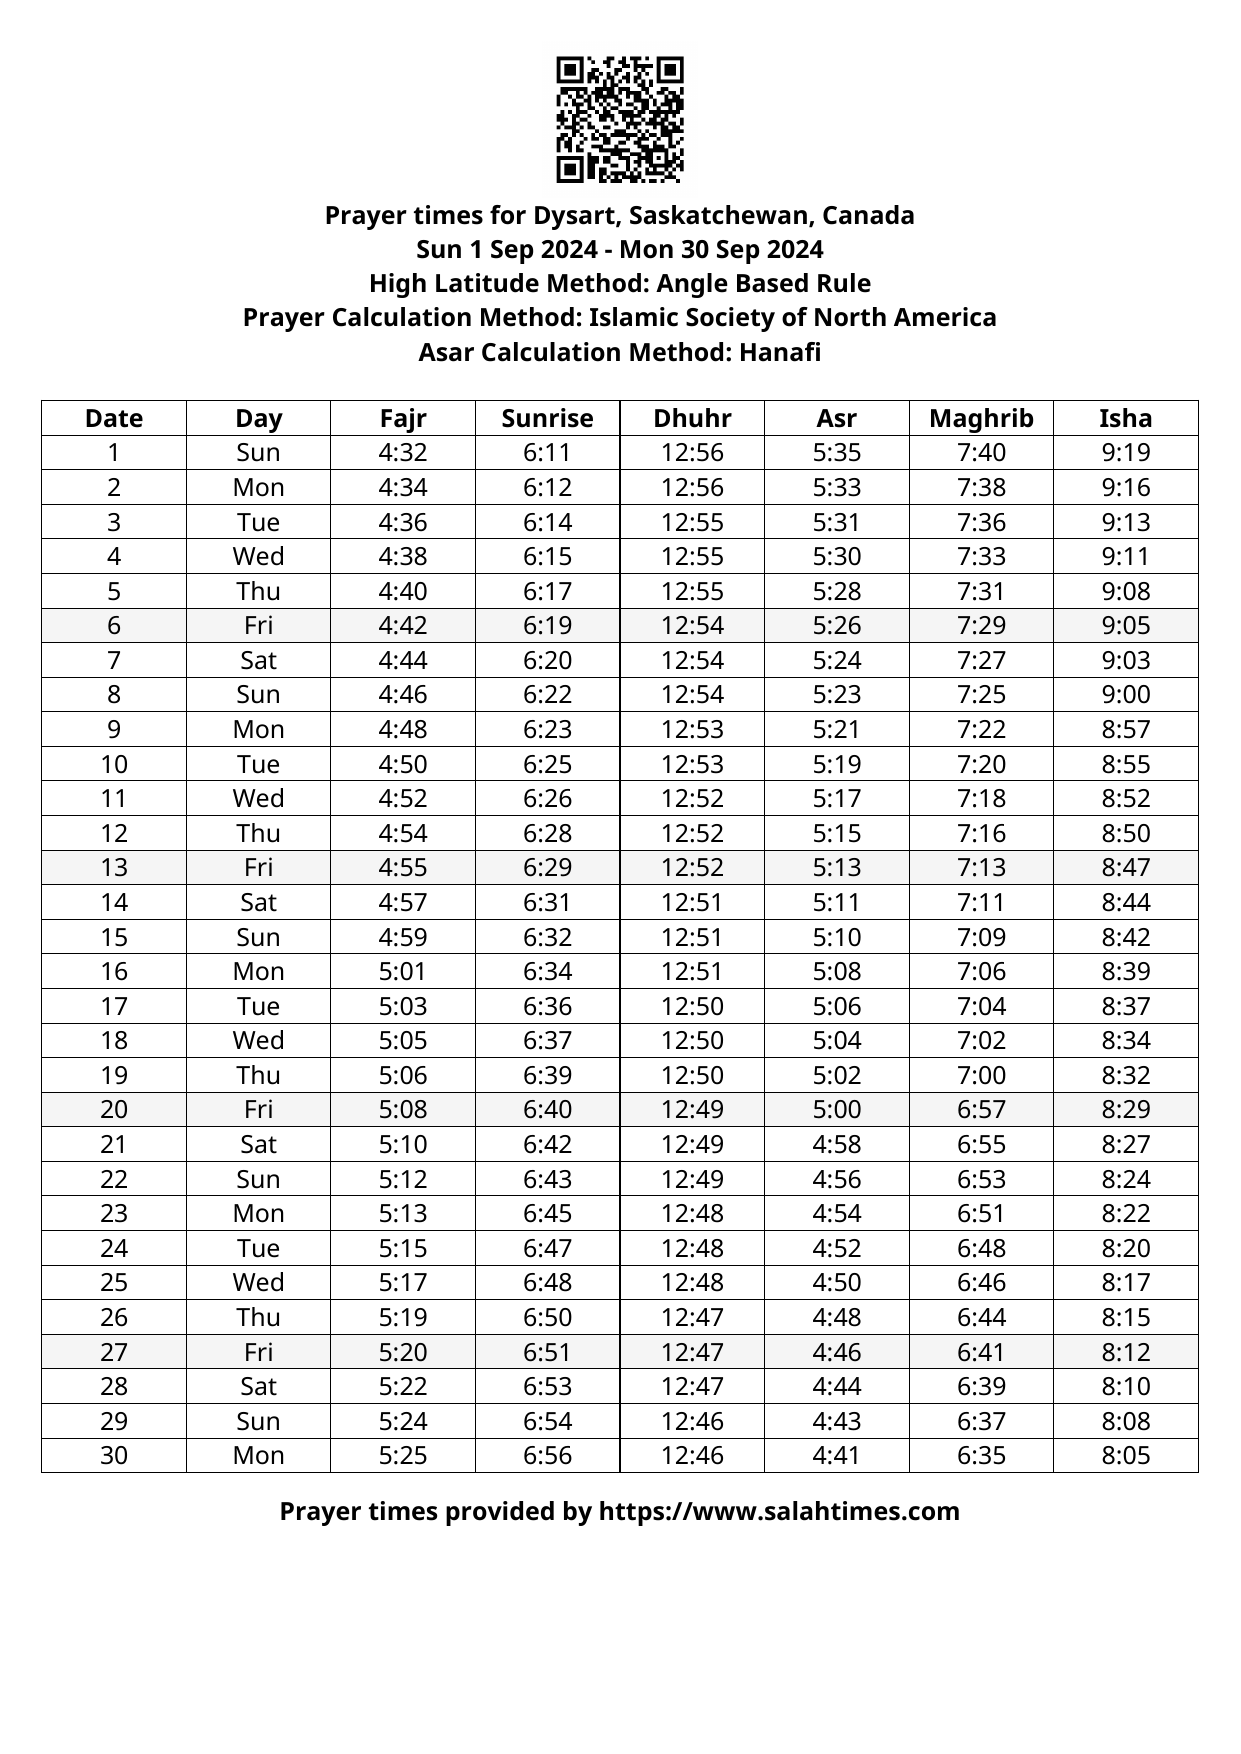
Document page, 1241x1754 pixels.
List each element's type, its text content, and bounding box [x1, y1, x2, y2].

table_cell 8:37 [1054, 989, 1198, 1022]
table_cell 12:47 [621, 1369, 764, 1403]
table_cell 4:36 [331, 505, 475, 538]
table_cell 6:22 [476, 678, 619, 711]
table_header Maghrib [910, 401, 1053, 434]
table_cell 5:08 [331, 1093, 475, 1126]
table_cell 10 [42, 747, 186, 780]
table_cell 6:54 [476, 1404, 619, 1437]
table_cell 5:24 [765, 643, 909, 677]
table_cell Mon [187, 1196, 330, 1230]
table_cell 20 [42, 1093, 186, 1126]
table_cell 5:08 [765, 954, 909, 988]
table_cell 7:33 [910, 539, 1053, 573]
table_cell 12:47 [621, 1335, 764, 1368]
table_cell 8:57 [1054, 712, 1198, 746]
table_cell 6:20 [476, 643, 619, 677]
table_cell 5:06 [331, 1058, 475, 1092]
table_cell 5:21 [765, 712, 909, 746]
table_cell 30 [42, 1439, 186, 1472]
table_cell 12:49 [621, 1162, 764, 1195]
table_cell 8:10 [1054, 1369, 1198, 1403]
table_cell 1 [42, 436, 186, 469]
table_cell 6:36 [476, 989, 619, 1022]
table_header Date [42, 401, 186, 434]
table_cell 7:09 [910, 920, 1053, 953]
table_cell 7:02 [910, 1024, 1053, 1057]
table_cell 7:00 [910, 1058, 1053, 1092]
table_header Sunrise [476, 401, 619, 434]
table_cell 5:02 [765, 1058, 909, 1092]
table_cell 4:32 [331, 436, 475, 469]
table_cell 9:16 [1054, 470, 1198, 504]
table_cell 4:56 [765, 1162, 909, 1195]
table_cell 6:26 [476, 781, 619, 815]
table_cell 8:15 [1054, 1300, 1198, 1334]
table_cell 28 [42, 1369, 186, 1403]
table_cell 12:54 [621, 678, 764, 711]
table_cell 4 [42, 539, 186, 573]
table_cell 5:03 [331, 989, 475, 1022]
table_cell 6:43 [476, 1162, 619, 1195]
table_cell 12:55 [621, 539, 764, 573]
table_cell 7:38 [910, 470, 1053, 504]
table_cell 7:18 [910, 781, 1053, 815]
table_cell 4:38 [331, 539, 475, 573]
table_cell 12:51 [621, 954, 764, 988]
table_cell Fri [187, 609, 330, 642]
table_cell 6:45 [476, 1196, 619, 1230]
table_cell 5:25 [331, 1439, 475, 1472]
text Prayer times for Dysart, Saskatchewan, Canada [42, 198, 1198, 232]
table_cell 12:52 [621, 851, 764, 884]
table_cell 5:31 [765, 505, 909, 538]
table_cell 5:23 [765, 678, 909, 711]
picture [542, 41, 699, 198]
table_cell 6:37 [910, 1404, 1053, 1437]
table_cell 7:31 [910, 574, 1053, 607]
table_cell 12:47 [621, 1300, 764, 1334]
table_cell 5:22 [331, 1369, 475, 1403]
table_cell Mon [187, 712, 330, 746]
table_cell 8:24 [1054, 1162, 1198, 1195]
table_cell 4:50 [765, 1266, 909, 1299]
table_cell 6:32 [476, 920, 619, 953]
table_cell 8:39 [1054, 954, 1198, 988]
table_cell 4:48 [765, 1300, 909, 1334]
table_cell 6:12 [476, 470, 619, 504]
table_cell 12:46 [621, 1439, 764, 1472]
table_cell 12:54 [621, 609, 764, 642]
table_cell 12:48 [621, 1196, 764, 1230]
table_cell 5:19 [331, 1300, 475, 1334]
table_cell 5 [42, 574, 186, 607]
table_cell 8:05 [1054, 1439, 1198, 1472]
table_cell 8:08 [1054, 1404, 1198, 1437]
table_cell 7:22 [910, 712, 1053, 746]
table_cell Tue [187, 989, 330, 1022]
table_cell 7 [42, 643, 186, 677]
table_cell 12:51 [621, 885, 764, 919]
table_cell 12:53 [621, 747, 764, 780]
table_cell 4:44 [765, 1369, 909, 1403]
table_cell Sun [187, 678, 330, 711]
table_cell 5:20 [331, 1335, 475, 1368]
table_cell Fri [187, 1093, 330, 1126]
table_cell 8:47 [1054, 851, 1198, 884]
table_cell 4:46 [331, 678, 475, 711]
table_cell Thu [187, 816, 330, 849]
table_cell 5:28 [765, 574, 909, 607]
table_cell 7:25 [910, 678, 1053, 711]
table_cell 6:37 [476, 1024, 619, 1057]
table_cell 9:05 [1054, 609, 1198, 642]
table_cell Sat [187, 1369, 330, 1403]
table_cell 5:10 [331, 1127, 475, 1161]
table_cell Wed [187, 1266, 330, 1299]
table_cell 6:14 [476, 505, 619, 538]
table_cell 5:15 [331, 1231, 475, 1264]
table_cell 6:44 [910, 1300, 1053, 1334]
table_cell 8:44 [1054, 885, 1198, 919]
table_cell 18 [42, 1024, 186, 1057]
table_cell 12:49 [621, 1093, 764, 1126]
table_cell 9:00 [1054, 678, 1198, 711]
table_cell Thu [187, 1058, 330, 1092]
table_cell 12:56 [621, 436, 764, 469]
table_cell 22 [42, 1162, 186, 1195]
table_cell 12:55 [621, 574, 764, 607]
table_cell 7:27 [910, 643, 1053, 677]
table_cell 23 [42, 1196, 186, 1230]
table_cell 5:19 [765, 747, 909, 780]
table_cell 11 [42, 781, 186, 815]
table_cell Sun [187, 1162, 330, 1195]
table_cell 6:34 [476, 954, 619, 988]
table_header Dhuhr [621, 401, 764, 434]
table_cell 8:34 [1054, 1024, 1198, 1057]
table_cell 4:48 [331, 712, 475, 746]
table_cell Wed [187, 539, 330, 573]
table_cell 5:01 [331, 954, 475, 988]
table_cell 9 [42, 712, 186, 746]
table_cell Wed [187, 781, 330, 815]
table_cell 6:56 [476, 1439, 619, 1472]
table_cell 7:36 [910, 505, 1053, 538]
table_cell 4:42 [331, 609, 475, 642]
table_cell 12:48 [621, 1231, 764, 1264]
table_cell 6:46 [910, 1266, 1053, 1299]
table_cell 12:50 [621, 1058, 764, 1092]
table_cell 8:55 [1054, 747, 1198, 780]
table_cell Sun [187, 920, 330, 953]
table_cell 5:24 [331, 1404, 475, 1437]
table_cell Sat [187, 643, 330, 677]
table_cell 12:53 [621, 712, 764, 746]
table_cell Thu [187, 1300, 330, 1334]
table_cell 6:39 [476, 1058, 619, 1092]
table_cell 5:15 [765, 816, 909, 849]
table_cell 6:39 [910, 1369, 1053, 1403]
text Asar Calculation Method: Hanafi [42, 334, 1198, 368]
table_cell Mon [187, 954, 330, 988]
table_cell 5:17 [765, 781, 909, 815]
table_cell Sat [187, 1127, 330, 1161]
table_cell 5:13 [331, 1196, 475, 1230]
table_cell 12:52 [621, 781, 764, 815]
table_cell 5:06 [765, 989, 909, 1022]
table_cell 8:22 [1054, 1196, 1198, 1230]
table_cell 9:19 [1054, 436, 1198, 469]
table_cell 9:13 [1054, 505, 1198, 538]
table_cell 6:48 [910, 1231, 1053, 1264]
table_cell Tue [187, 1231, 330, 1264]
table_cell 12:50 [621, 1024, 764, 1057]
table_cell 6:57 [910, 1093, 1053, 1126]
table_cell 7:20 [910, 747, 1053, 780]
table_cell 6:15 [476, 539, 619, 573]
table_cell 9:08 [1054, 574, 1198, 607]
table_header Day [187, 401, 330, 434]
table_cell 12:49 [621, 1127, 764, 1161]
table_cell 5:35 [765, 436, 909, 469]
table_cell 4:55 [331, 851, 475, 884]
table_cell 12:50 [621, 989, 764, 1022]
table_cell 7:11 [910, 885, 1053, 919]
table_cell 12:48 [621, 1266, 764, 1299]
table_cell 6:19 [476, 609, 619, 642]
table_cell 5:33 [765, 470, 909, 504]
table_cell Mon [187, 470, 330, 504]
table_cell 6:23 [476, 712, 619, 746]
table_cell 4:44 [331, 643, 475, 677]
table_cell Tue [187, 747, 330, 780]
table_cell 26 [42, 1300, 186, 1334]
table_cell Wed [187, 1024, 330, 1057]
table_cell 13 [42, 851, 186, 884]
table_cell 6:55 [910, 1127, 1053, 1161]
text Sun 1 Sep 2024 - Mon 30 Sep 2024 [42, 232, 1198, 266]
table_cell 5:17 [331, 1266, 475, 1299]
table_cell Sat [187, 885, 330, 919]
table_cell 4:50 [331, 747, 475, 780]
table_cell 7:29 [910, 609, 1053, 642]
table_cell 5:04 [765, 1024, 909, 1057]
table_cell 6:50 [476, 1300, 619, 1334]
table_cell 4:59 [331, 920, 475, 953]
table_cell Fri [187, 1335, 330, 1368]
table_cell 4:58 [765, 1127, 909, 1161]
table_cell 17 [42, 989, 186, 1022]
table_cell 6:40 [476, 1093, 619, 1126]
table_cell 6:35 [910, 1439, 1053, 1472]
table_cell 6:25 [476, 747, 619, 780]
table_cell 8:12 [1054, 1335, 1198, 1368]
table_cell Mon [187, 1439, 330, 1472]
table_cell 8:52 [1054, 781, 1198, 815]
table_cell 14 [42, 885, 186, 919]
table_cell 6:47 [476, 1231, 619, 1264]
table_cell 8:29 [1054, 1093, 1198, 1126]
table_cell 12:54 [621, 643, 764, 677]
table_cell 4:57 [331, 885, 475, 919]
table_cell 8:17 [1054, 1266, 1198, 1299]
text Prayer times provided by https://www.salahtimes.com [42, 1494, 1198, 1528]
table_cell 6:17 [476, 574, 619, 607]
table_cell 8:50 [1054, 816, 1198, 849]
table_cell 2 [42, 470, 186, 504]
text Prayer Calculation Method: Islamic Society of North America [42, 300, 1198, 334]
table_cell 6:48 [476, 1266, 619, 1299]
table_cell 5:12 [331, 1162, 475, 1195]
table_cell 24 [42, 1231, 186, 1264]
table_header Asr [765, 401, 909, 434]
table_cell 6:51 [910, 1196, 1053, 1230]
table_cell 16 [42, 954, 186, 988]
table_header Isha [1054, 401, 1198, 434]
table_cell 8:42 [1054, 920, 1198, 953]
table_cell 7:40 [910, 436, 1053, 469]
table_cell 27 [42, 1335, 186, 1368]
table_cell 29 [42, 1404, 186, 1437]
table_cell 5:11 [765, 885, 909, 919]
table_cell 5:00 [765, 1093, 909, 1126]
table_cell 12:55 [621, 505, 764, 538]
table_cell 5:05 [331, 1024, 475, 1057]
table_cell 12:46 [621, 1404, 764, 1437]
table_cell 6:41 [910, 1335, 1053, 1368]
table_cell 4:54 [765, 1196, 909, 1230]
table_cell 8:32 [1054, 1058, 1198, 1092]
table_cell 9:11 [1054, 539, 1198, 573]
table_cell 6:51 [476, 1335, 619, 1368]
table_cell 6:53 [910, 1162, 1053, 1195]
table_cell 4:52 [765, 1231, 909, 1264]
table_cell 5:13 [765, 851, 909, 884]
table_cell 5:10 [765, 920, 909, 953]
table_cell 6:29 [476, 851, 619, 884]
table_cell 12:51 [621, 920, 764, 953]
table_cell 7:16 [910, 816, 1053, 849]
table_cell Tue [187, 505, 330, 538]
table_cell 4:40 [331, 574, 475, 607]
table_cell Fri [187, 851, 330, 884]
table_cell 6:53 [476, 1369, 619, 1403]
table_cell 6 [42, 609, 186, 642]
table_cell Sun [187, 1404, 330, 1437]
table_cell 15 [42, 920, 186, 953]
table_cell 25 [42, 1266, 186, 1299]
table_cell 7:13 [910, 851, 1053, 884]
table_cell 12:52 [621, 816, 764, 849]
table_cell 4:41 [765, 1439, 909, 1472]
table_cell 19 [42, 1058, 186, 1092]
table_cell 6:42 [476, 1127, 619, 1161]
table_cell 12:56 [621, 470, 764, 504]
table_cell 3 [42, 505, 186, 538]
table_cell 5:30 [765, 539, 909, 573]
table_cell 6:28 [476, 816, 619, 849]
table_cell 8:20 [1054, 1231, 1198, 1264]
table_cell Thu [187, 574, 330, 607]
table_header Fajr [331, 401, 475, 434]
table_cell 4:43 [765, 1404, 909, 1437]
table_cell 4:34 [331, 470, 475, 504]
text High Latitude Method: Angle Based Rule [42, 266, 1198, 300]
table_cell 6:31 [476, 885, 619, 919]
table_cell 9:03 [1054, 643, 1198, 677]
table_cell Sun [187, 436, 330, 469]
table_cell 5:26 [765, 609, 909, 642]
table_cell 7:04 [910, 989, 1053, 1022]
table_cell 8:27 [1054, 1127, 1198, 1161]
table_cell 12 [42, 816, 186, 849]
table_cell 21 [42, 1127, 186, 1161]
table_cell 4:54 [331, 816, 475, 849]
table_cell 4:46 [765, 1335, 909, 1368]
table_cell 6:11 [476, 436, 619, 469]
table_cell 8 [42, 678, 186, 711]
table_cell 4:52 [331, 781, 475, 815]
table_cell 7:06 [910, 954, 1053, 988]
